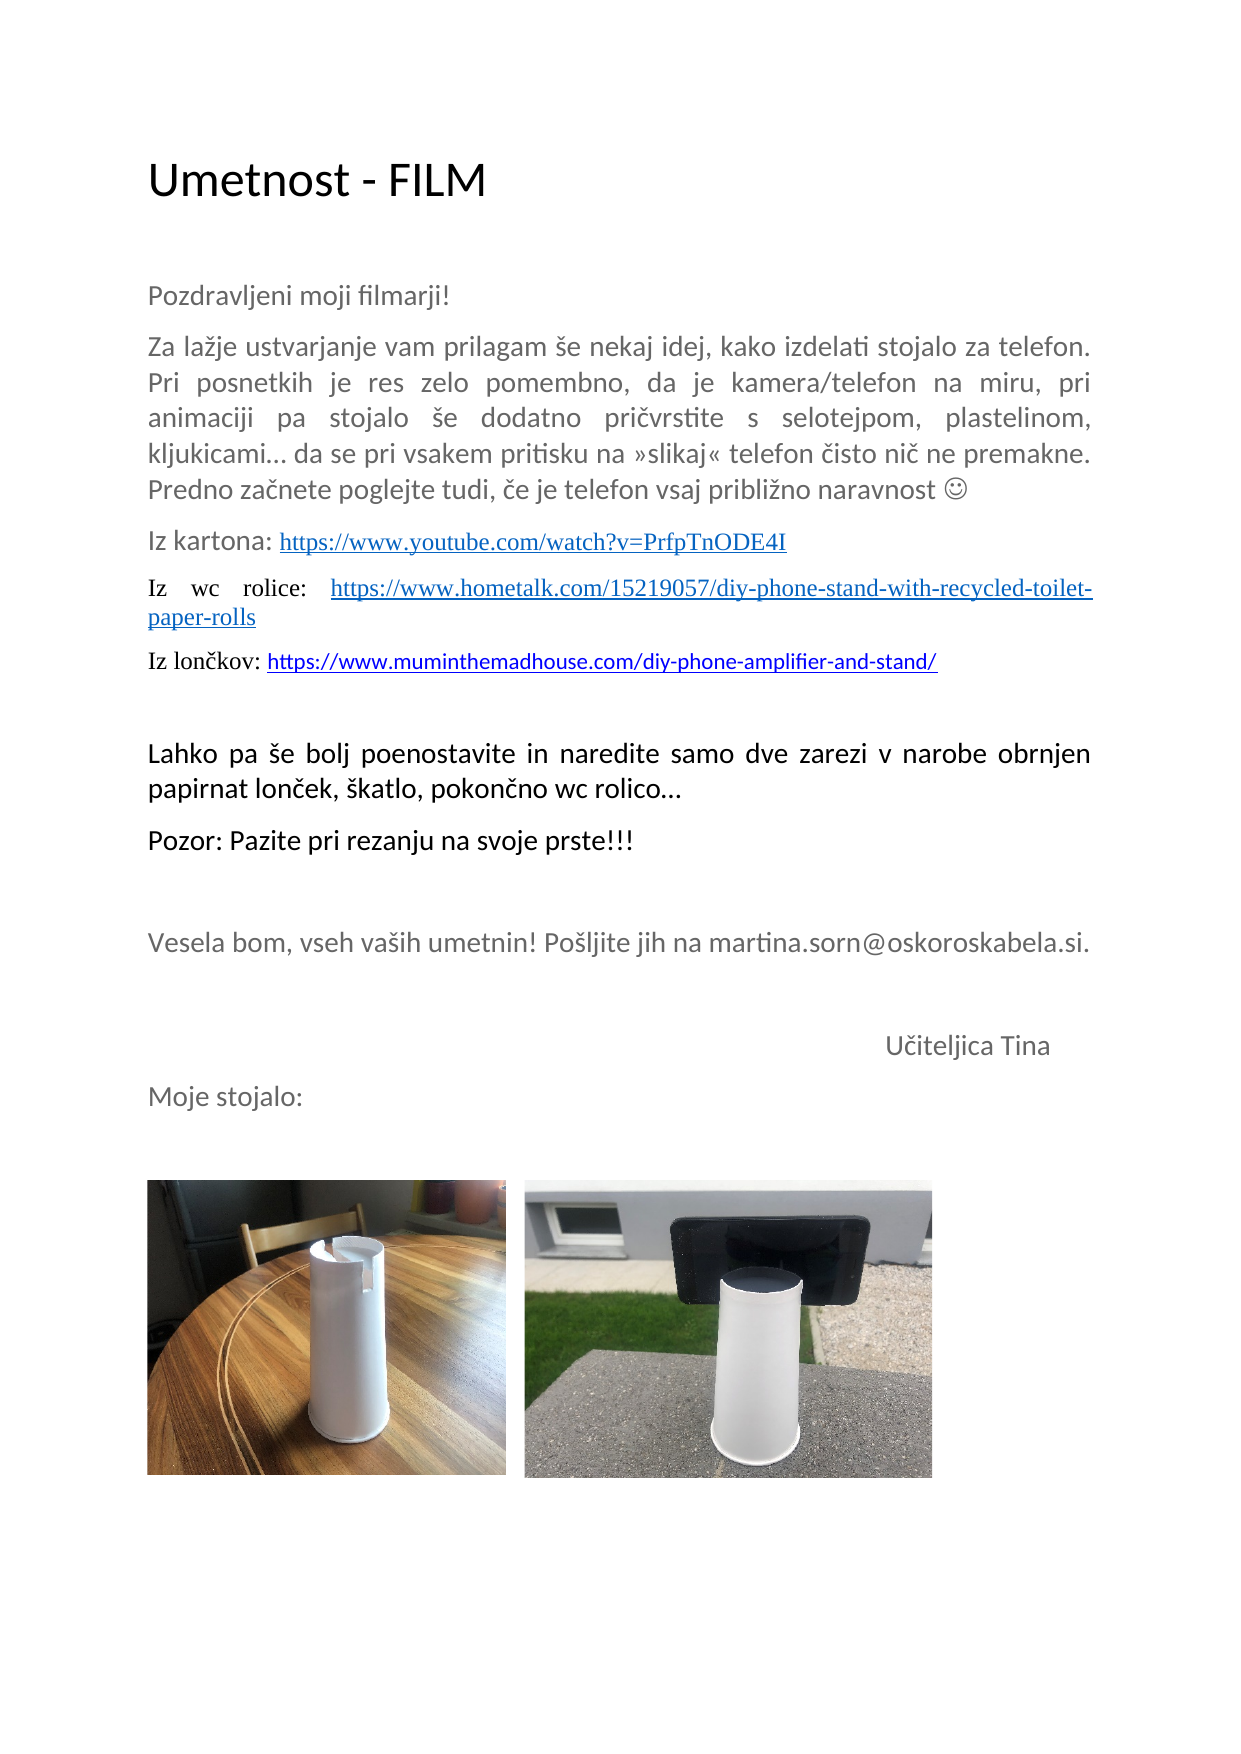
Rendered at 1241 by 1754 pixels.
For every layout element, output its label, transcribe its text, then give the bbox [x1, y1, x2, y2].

text Iz kartona: https://www.youtube.com/watch?v=PrfpTnODE4I [148, 522, 1093, 558]
text Moje stojalo: [148, 1078, 1093, 1113]
text Umetnost - FILM [148, 148, 1093, 209]
text Iz lončkov: https://www.muminthemadhouse.com/diy-phone-amplifier-and-stand/ [148, 646, 1093, 675]
picture [147, 1180, 506, 1475]
text Učiteljica Tina [811, 1027, 1093, 1062]
text Iz wc rolice: https://www.hometalk.com/15219057/diy-phone-stand-with-recycled-toilet-paper-rolls [148, 573, 1093, 631]
text Za lažje ustvarjanje vam prilagam še nekaj idej, kako izdelati stojalo za telefon. Pri posnetkih je res zelo pomembno, da je kamera/telefon na miru, pri animaciji pa stojalo še dodatno pričvrstite s selotejpom, plastelinom, kljukicami… da se pri vsakem pritisku na »slikaj« telefon čisto nič ne premakne. Predno začnete poglejte tudi, če je telefon vsaj približno naravnost [148, 328, 1093, 506]
text Lahko pa še bolj poenostavite in naredite samo dve zarezi v narobe obrnjen papirnat lonček, škatlo, pokončno wc rolico… [148, 735, 1093, 806]
text Pozor: Pazite pri rezanju na svoje prste!!! [148, 822, 1093, 857]
picture [524, 1180, 933, 1478]
text Vesela bom, vseh vaših umetnin! Pošljite jih na martina.sorn@oskoroskabela.si. [148, 924, 1093, 960]
text Pozdravljeni moji filmarji! [148, 277, 1093, 313]
